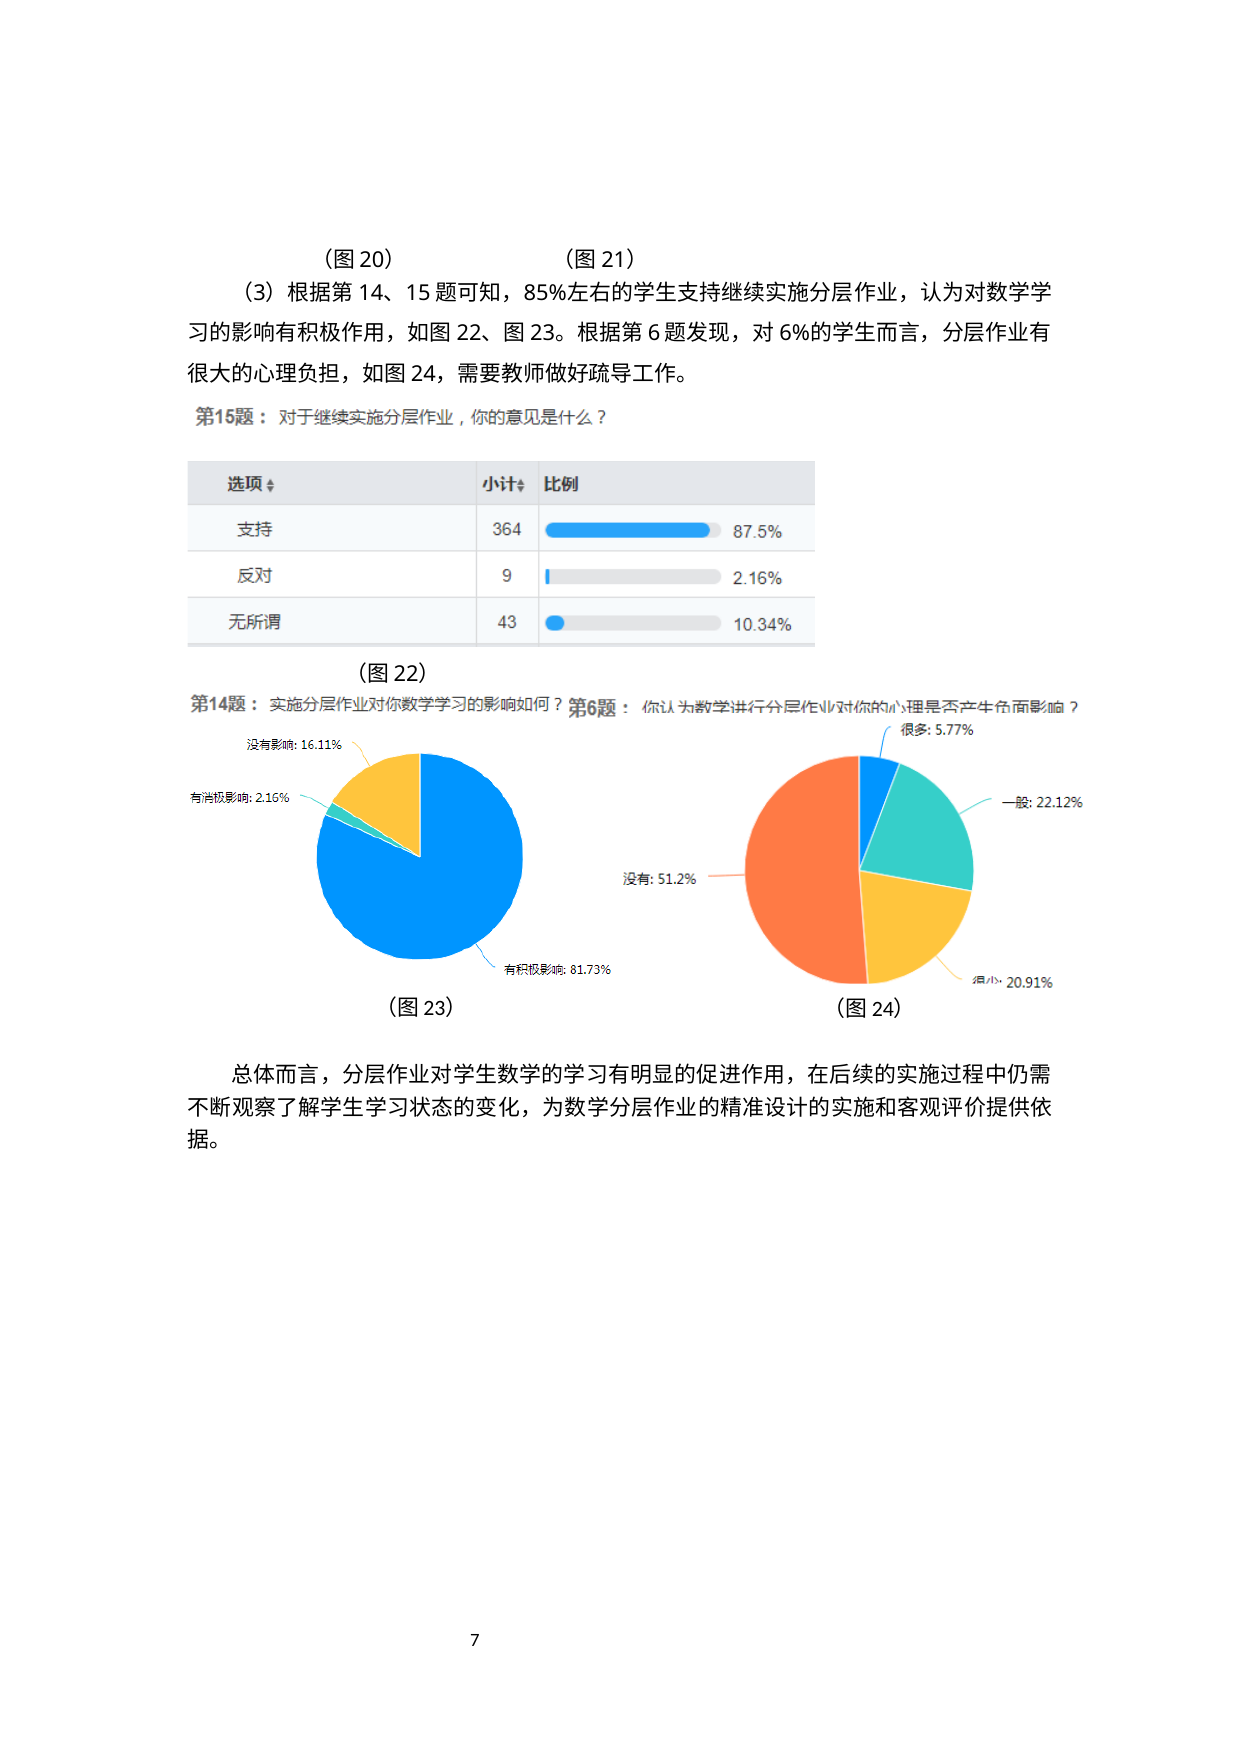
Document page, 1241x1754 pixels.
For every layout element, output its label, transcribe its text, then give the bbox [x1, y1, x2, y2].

picture [187, 396, 619, 433]
text （图20） （图21） [187, 242, 1053, 274]
text 总体而言，分层作业对学生数学的学习有明显的促进作用，在后续的实施过程中仍需不断观察了解学生学习状态的变化，为数学分层作业的精准设计的实施和客观评价提供依据。 [187, 1057, 1053, 1154]
text （图22） [187, 656, 1053, 688]
picture [182, 688, 1090, 1000]
list 根据第14、15题可知，85%左右的学生支持继续实施分层作业，认为对数学学习的影响有积极作用，如图22、图23。根据第6题发现，对6%的学生而言，分层作业有很大的心理负担，如图24，需要教师做好疏导工作。 [187, 274, 1053, 388]
picture [187, 461, 815, 647]
